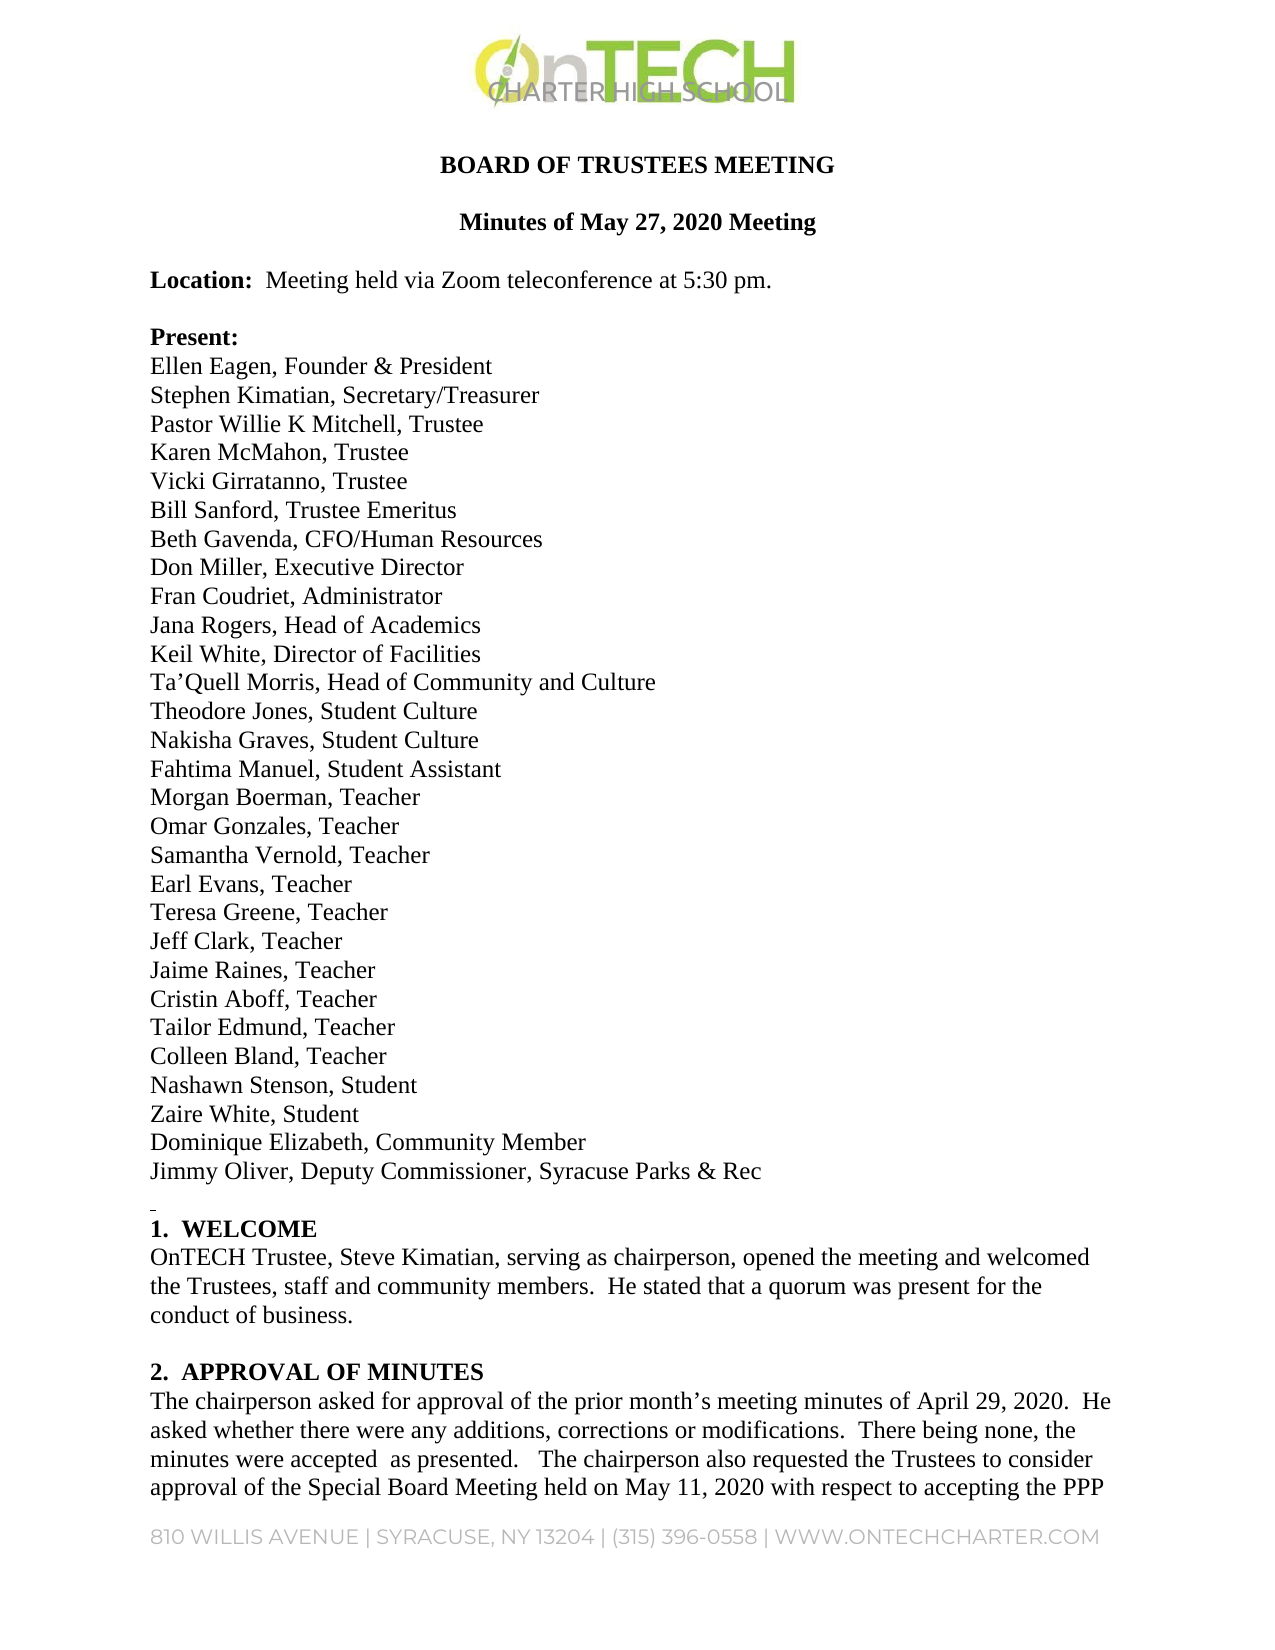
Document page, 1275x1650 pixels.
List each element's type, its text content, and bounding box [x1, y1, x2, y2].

text Earl Evans, Teacher [150, 869, 1125, 897]
text Fran Coudriet, Administrator [150, 581, 1125, 610]
text Present: [150, 322, 1125, 351]
text Fahtima Manuel, Student Assistant [150, 754, 1125, 782]
text Morgan Boerman, Teacher [150, 782, 1125, 811]
text Pastor Willie K Mitchell, Trustee [150, 409, 1125, 437]
text Jimmy Oliver, Deputy Commissioner, Syracuse Parks & Rec [150, 1156, 1125, 1185]
text Ta’Quell Morris, Head of Community and Culture [150, 667, 1125, 696]
text Karen McMahon, Trustee [150, 437, 1125, 466]
text Minutes of May 27, 2020 Meeting [150, 207, 1125, 236]
text Location: Meeting held via Zoom teleconference at 5:30 pm. [150, 265, 1125, 294]
text Dominique Elizabeth, Community Member [150, 1127, 1125, 1156]
text OnTECH Trustee, Steve Kimatian, serving as chairperson, opened the meeting and welcomed the Trustees, staff and community members. He stated that a quorum was present for the conduct of business. [150, 1242, 1125, 1329]
text Nakisha Graves, Student Culture [150, 725, 1125, 754]
text Omar Gonzales, Teacher [150, 811, 1125, 840]
text Vicki Girratanno, Trustee [150, 466, 1125, 495]
text 1. WELCOME [150, 1214, 1125, 1242]
text Beth Gavenda, CFO/Human Resources [150, 524, 1125, 552]
text Jana Rogers, Head of Academics [150, 610, 1125, 639]
text Theodore Jones, Student Culture [150, 696, 1125, 725]
text Stephen Kimatian, Secretary/Treasurer [150, 380, 1125, 409]
text Jeff Clark, Teacher [150, 926, 1125, 955]
text Jaime Raines, Teacher [150, 955, 1125, 984]
text Keil White, Director of Facilities [150, 639, 1125, 667]
text Samantha Vernold, Teacher [150, 840, 1125, 869]
text Nashawn Stenson, Student [150, 1070, 1125, 1099]
text Bill Sanford, Trustee Emeritus [150, 495, 1125, 524]
text Teresa Greene, Teacher [150, 897, 1125, 926]
text Cristin Aboff, Teacher [150, 984, 1125, 1012]
text Tailor Edmund, Teacher [150, 1012, 1125, 1041]
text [150, 1386, 1125, 1501]
text BOARD OF TRUSTEES MEETING [150, 150, 1125, 179]
text Ellen Eagen, Founder & President [150, 351, 1125, 380]
text Don Miller, Executive Director [150, 552, 1125, 581]
text 2. APPROVAL OF MINUTES [150, 1357, 1125, 1386]
text Zaire White, Student [150, 1099, 1125, 1127]
text Colleen Bland, Teacher [150, 1041, 1125, 1070]
picture [455, 26, 820, 116]
